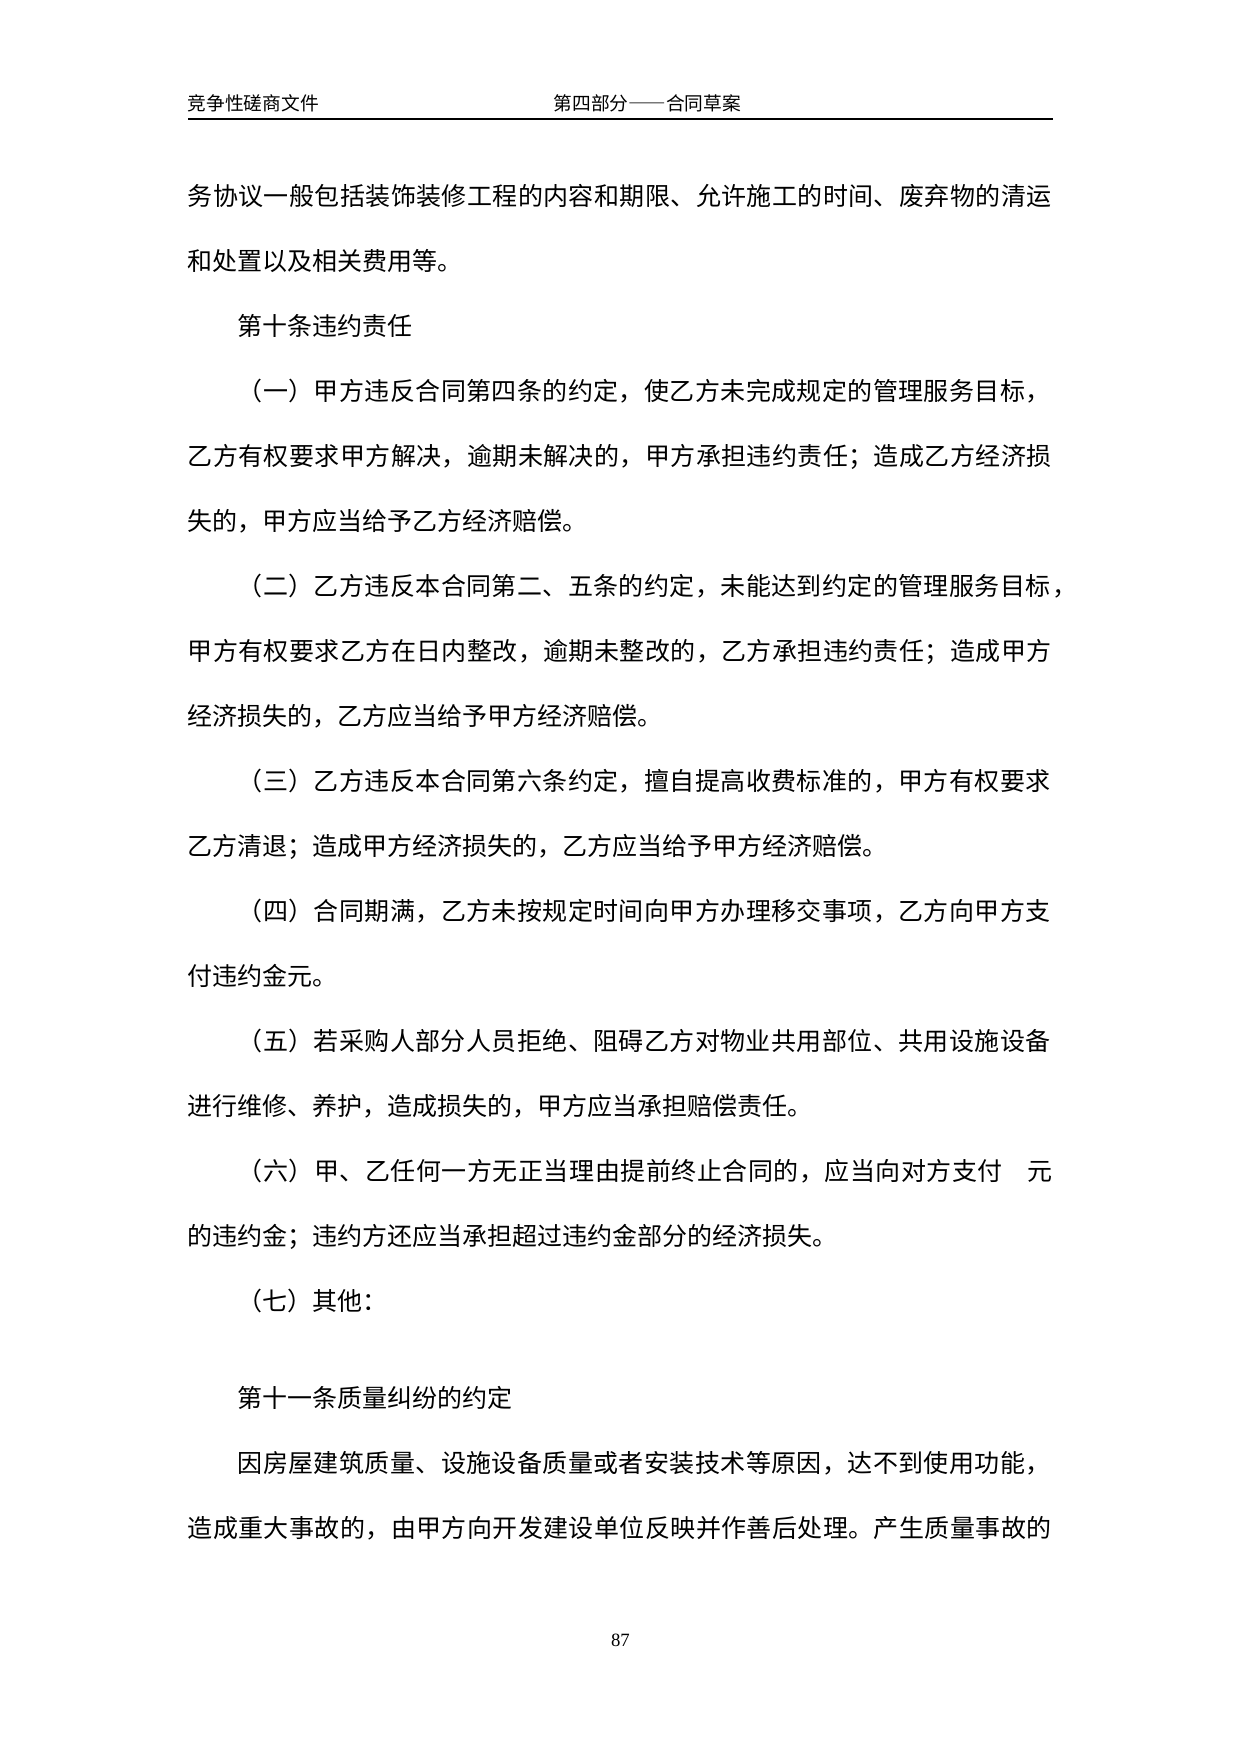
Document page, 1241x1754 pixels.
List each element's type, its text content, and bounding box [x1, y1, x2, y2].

text （二）乙方违反本合同第二、五条的约定，未能达到约定的管理服务目标，甲方有权要求乙方在日内整改，逾期未整改的，乙方承担违约责任；造成甲方经济损失的，乙方应当给予甲方经济赔偿。 [187, 552, 1053, 747]
text （三）乙方违反本合同第六条约定，擅自提高收费标准的，甲方有权要求乙方清退；造成甲方经济损失的，乙方应当给予甲方经济赔偿。 [187, 747, 1053, 877]
text （六）甲、乙任何一方无正当理由提前终止合同的，应当向对方支付 元的违约金；违约方还应当承担超过违约金部分的经济损失。 [187, 1137, 1053, 1267]
text （五）若采购人部分人员拒绝、阻碍乙方对物业共用部位、共用设施设备进行维修、养护，造成损失的，甲方应当承担赔偿责任。 [187, 1007, 1053, 1137]
text 第十条违约责任 [187, 292, 1053, 357]
text （七）其他： [187, 1267, 1053, 1332]
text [187, 1429, 1053, 1559]
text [187, 162, 1053, 292]
text 第十一条质量纠纷的约定 [187, 1364, 1053, 1429]
text （一）甲方违反合同第四条的约定，使乙方未完成规定的管理服务目标，乙方有权要求甲方解决，逾期未解决的，甲方承担违约责任；造成乙方经济损失的，甲方应当给予乙方经济赔偿。 [187, 357, 1053, 552]
text （四）合同期满，乙方未按规定时间向甲方办理移交事项，乙方向甲方支付违约金元。 [187, 877, 1053, 1007]
